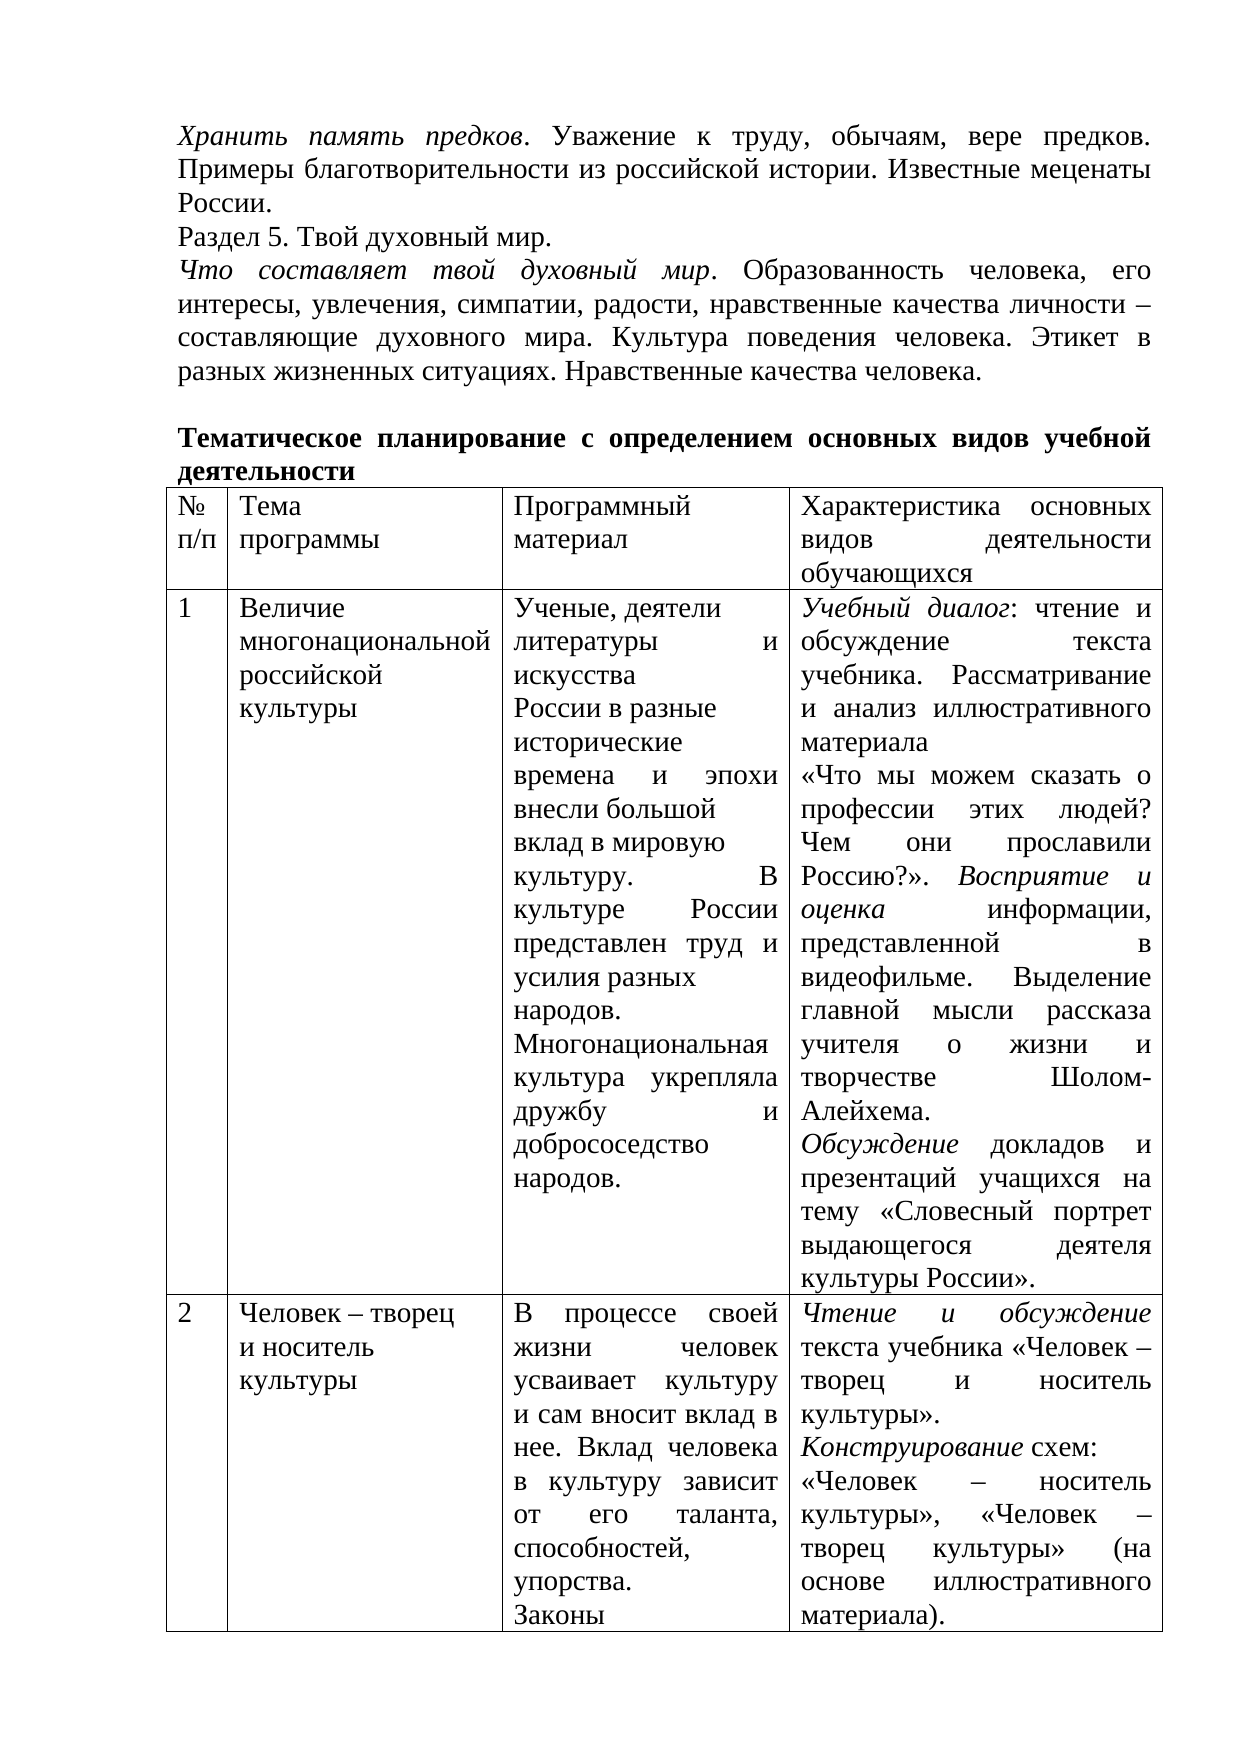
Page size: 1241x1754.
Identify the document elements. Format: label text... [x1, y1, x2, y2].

text Хранить память предков. Уважение к труду, обычаям, вере предков. Примеры благотворительности из российской истории. Известные меценаты России. [177, 118, 1152, 219]
table_header Характеристика основных видов деятельности обучающихся [790, 488, 1162, 589]
text Раздел 5. Твой духовный мир. [177, 219, 1152, 252]
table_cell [228, 1295, 502, 1631]
text Тематическое планирование с определением основных видов учебной деятельности [177, 420, 1152, 487]
text Что составляет твой духовный мир. Образованность человека, его интересы, увлечения, симпатии, радости, нравственные качества личности – составляющие духовного мира. Культура поведения человека. Этикет в разных жизненных ситуациях. Нравственные качества человека. [177, 252, 1152, 386]
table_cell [503, 1295, 789, 1631]
table_cell Ученые, деятели литературы и искусства России в разные исторические времена и эпохи внесли большой вклад в мировую культуру. В культуре России представлен труд и усилия разных народов. Многонациональная культура укрепляла дружбу и добрососедство народов. [503, 590, 789, 1294]
table_header Программный материал [503, 488, 789, 589]
table_cell Учебный диалог: чтение и обсуждение текста учебника. Рассматривание и анализ иллюстративного материала «Что мы можем сказать о профессии этих людей? Чем они прославили Россию?». Восприятие и оценка информации, представленной в видеофильме. Выделение главной мысли рассказа учителя о жизни и творчестве Шолом-Алейхема. Обсуждение докладов и презентаций учащихся на тему «Словесный портрет выдающегося деятеля культуры России». [790, 590, 1162, 1294]
table_cell 2 [167, 1295, 227, 1631]
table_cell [790, 1295, 1162, 1631]
table_cell 1 [167, 590, 227, 1294]
table_cell Величие многонациональной российской культуры [228, 590, 502, 1294]
table_header Тема программы [228, 488, 502, 589]
table_header № п/п [167, 488, 227, 589]
